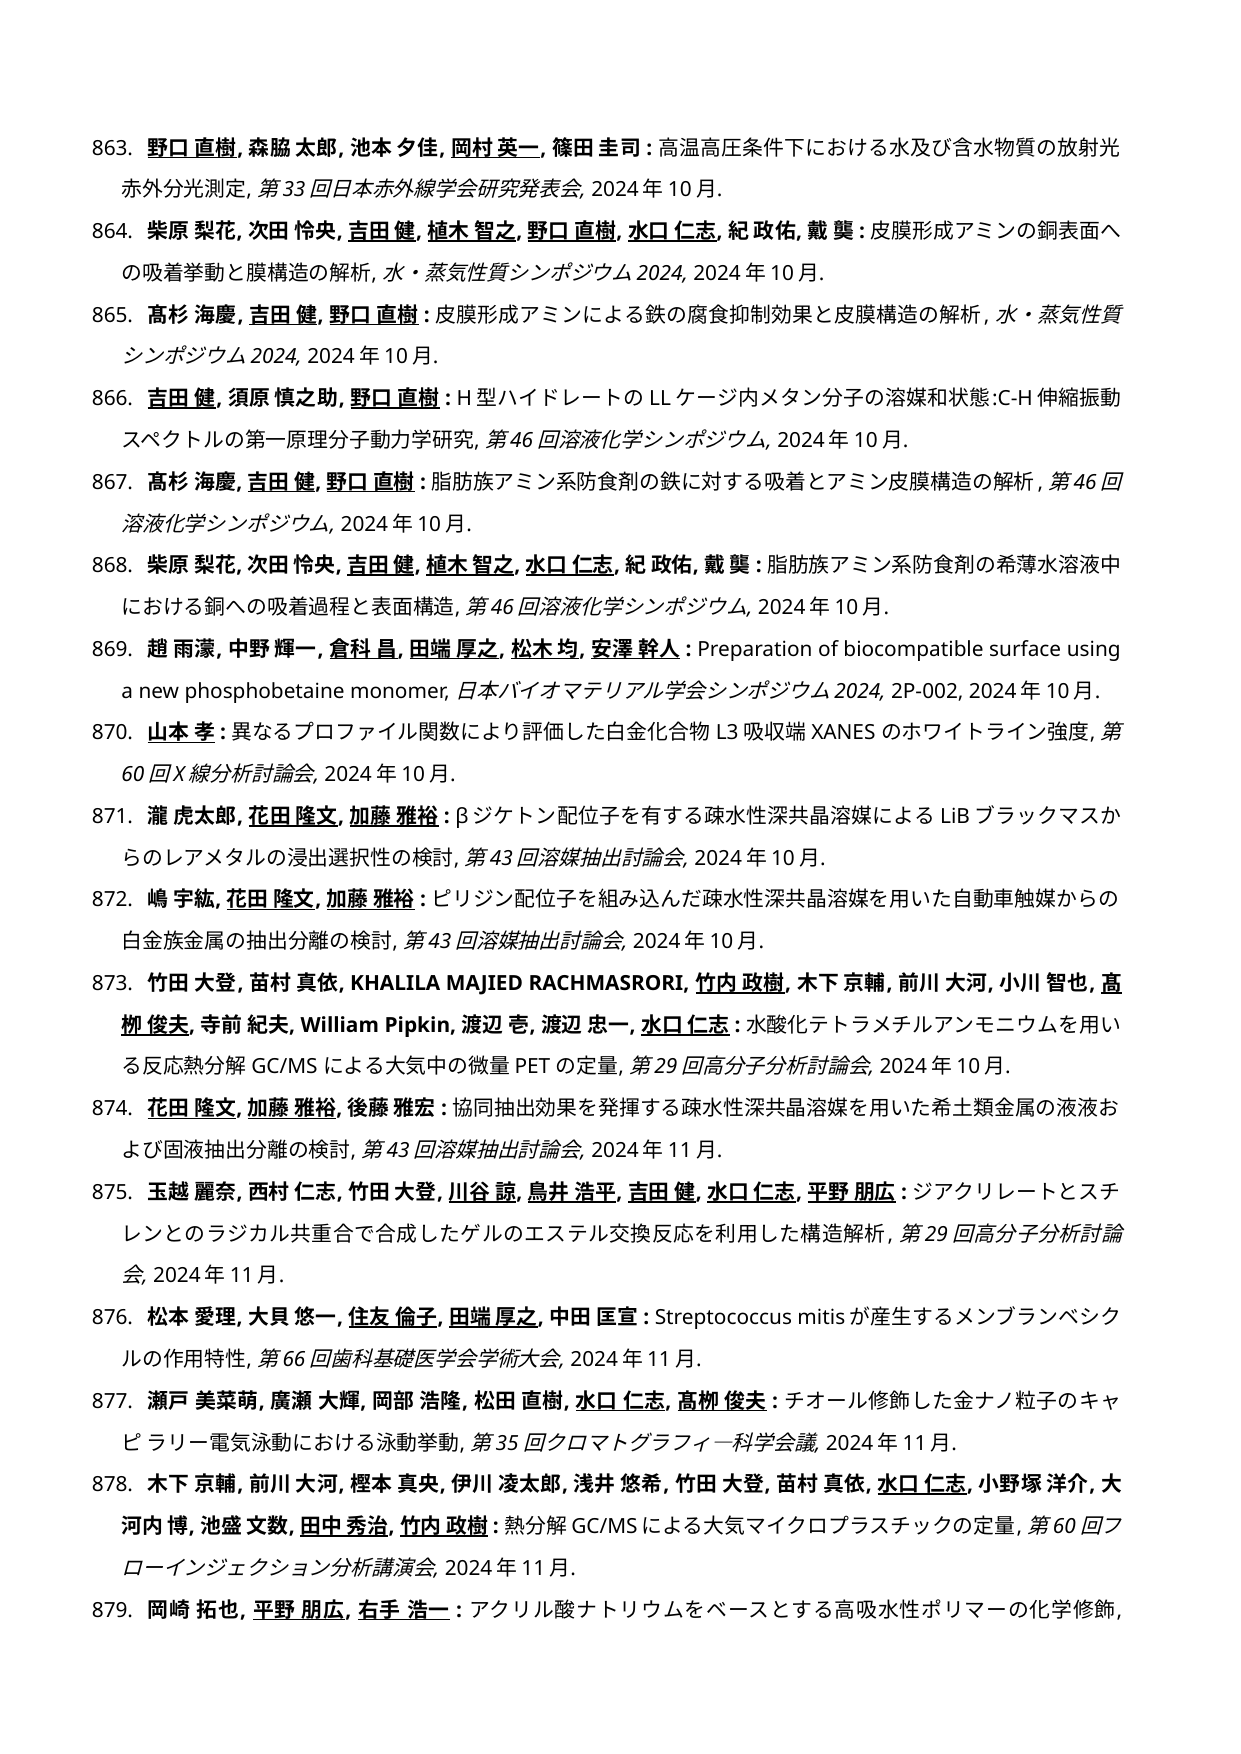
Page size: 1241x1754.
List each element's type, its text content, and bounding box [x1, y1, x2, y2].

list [92, 1587, 1122, 1629]
list 趙 雨濛, 中野 輝一, 倉科 昌, 田端 厚之, 松木 均, 安澤 幹人 : Preparation of biocompatible surface using a new phosphobetaine monomer, 日本バイオマテリアル学会シンポジウム2024, 2P-002, 2024年10月. [92, 626, 1122, 710]
list 松本 愛理, 大貝 悠一, 住友 倫子, 田端 厚之, 中田 匡宣 : Streptococcus mitisが産生するメンブランベシクルの作用特性, 第66回歯科基礎医学会学術大会, 2024年11月. [92, 1295, 1122, 1378]
list 瀧 虎太郎, 花田 隆文, 加藤 雅裕 : βジケトン配位子を有する疎水性深共晶溶媒によるLiBブラックマスからのレアメタルの浸出選択性の検討, 第43回溶媒抽出討論会, 2024年10月. [92, 793, 1122, 877]
list 柴原 梨花, 次田 怜央, 吉田 健, 植木 智之, 水口 仁志, 紀 政佑, 戴 龑 : 脂肪族アミン系防食剤の希薄水溶液中における銅への吸着過程と表面構造, 第46回溶液化学シンポジウム, 2024年10月. [92, 543, 1122, 626]
list 山本 孝 : 異なるプロファイル関数により評価した白金化合物 L3 吸収端 XANES のホワイトライン強度, 第60回X線分析討論会, 2024年10月. [92, 710, 1122, 793]
list 柴原 梨花, 次田 怜央, 吉田 健, 植木 智之, 野口 直樹, 水口 仁志, 紀 政佑, 戴 龑 : 皮膜形成アミンの銅表面への吸着挙動と膜構造の解析, 水・蒸気性質シンポジウム2024, 2024年10月. [92, 209, 1122, 292]
list 竹田 大登, 苗村 真依, KHALILA MAJIED RACHMASRORI, 竹内 政樹, 木下 京輔, 前川 大河, 小川 智也, 髙栁 俊夫, 寺前 紀夫, William Pipkin, 渡辺 壱, 渡辺 忠一, 水口 仁志 : 水酸化テトラメチルアンモニウムを用いる反応熱分解 GC/MS による大気中の微量 PET の定量, 第29回高分子分析討論会, 2024年10月. [92, 961, 1122, 1086]
list 木下 京輔, 前川 大河, 樫本 真央, 伊川 凌太郎, 浅井 悠希, 竹田 大登, 苗村 真依, 水口 仁志, 小野塚 洋介, 大河内 博, 池盛 文数, 田中 秀治, 竹内 政樹 : 熱分解GC/MSによる大気マイクロプラスチックの定量, 第60回フローインジェクション分析講演会, 2024年11月. [92, 1462, 1122, 1587]
list 野口 直樹, 森脇 太郎, 池本 夕佳, 岡村 英一, 篠田 圭司 : 高温高圧条件下における水及び含水物質の放射光赤外分光測定, 第33回日本赤外線学会研究発表会, 2024年10月. [92, 125, 1122, 209]
list 瀬戸 美菜萌, 廣瀬 大輝, 岡部 浩隆, 松田 直樹, 水口 仁志, 髙栁 俊夫 : チオール修飾した金ナノ粒子のキャピ ラリー電気泳動における泳動挙動, 第35 回クロマトグラフィ―科学会議, 2024年11月. [92, 1378, 1122, 1462]
list 嶋 宇紘, 花田 隆文, 加藤 雅裕 : ピリジン配位子を組み込んだ疎水性深共晶溶媒を用いた自動車触媒からの白金族金属の抽出分離の検討, 第43回溶媒抽出討論会, 2024年10月. [92, 877, 1122, 961]
list 髙杉 海慶, 吉田 健, 野口 直樹 : 脂肪族アミン系防食剤の鉄に対する吸着とアミン皮膜構造の解析, 第46回溶液化学シンポジウム, 2024年10月. [92, 459, 1122, 543]
list 吉田 健, 須原 慎之助, 野口 直樹 : H型ハイドレートのLLケージ内メタン分子の溶媒和状態:C-H伸縮振動スペクトルの第一原理分子動力学研究, 第46回溶液化学シンポジウム, 2024年10月. [92, 376, 1122, 459]
list 髙杉 海慶, 吉田 健, 野口 直樹 : 皮膜形成アミンによる鉄の腐食抑制効果と皮膜構造の解析, 水・蒸気性質シンポジウム2024, 2024年10月. [92, 292, 1122, 376]
list 花田 隆文, 加藤 雅裕, 後藤 雅宏 : 協同抽出効果を発揮する疎水性深共晶溶媒を用いた希土類金属の液液および固液抽出分離の検討, 第43回溶媒抽出討論会, 2024年11月. [92, 1086, 1122, 1169]
list 玉越 麗奈, 西村 仁志, 竹田 大登, 川谷 諒, 鳥井 浩平, 吉田 健, 水口 仁志, 平野 朋広 : ジアクリレートとスチレンとのラジカル共重合で合成したゲルのエステル交換反応を利用した構造解析, 第29回高分子分析討論会, 2024年11月. [92, 1169, 1122, 1295]
